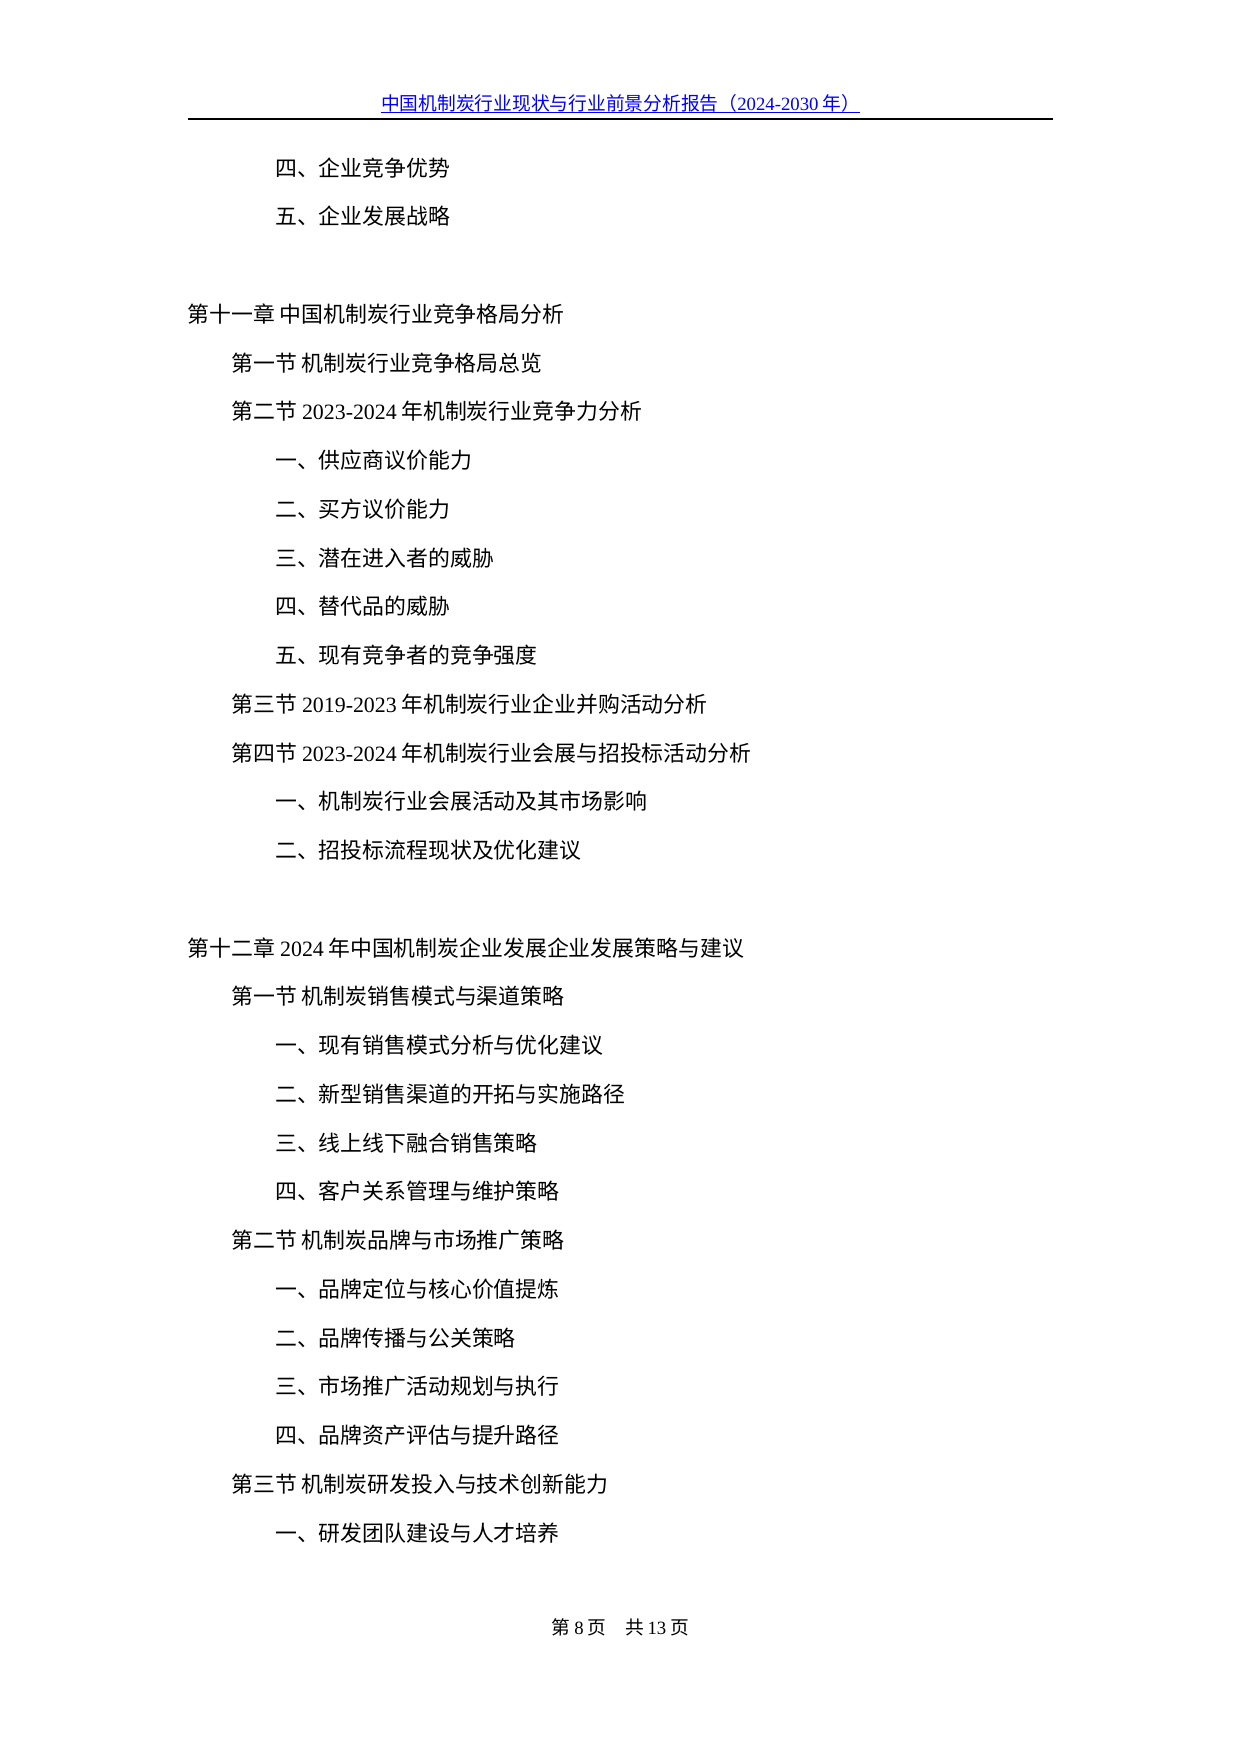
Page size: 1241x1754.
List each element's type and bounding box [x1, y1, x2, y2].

text [187, 150, 1053, 1548]
